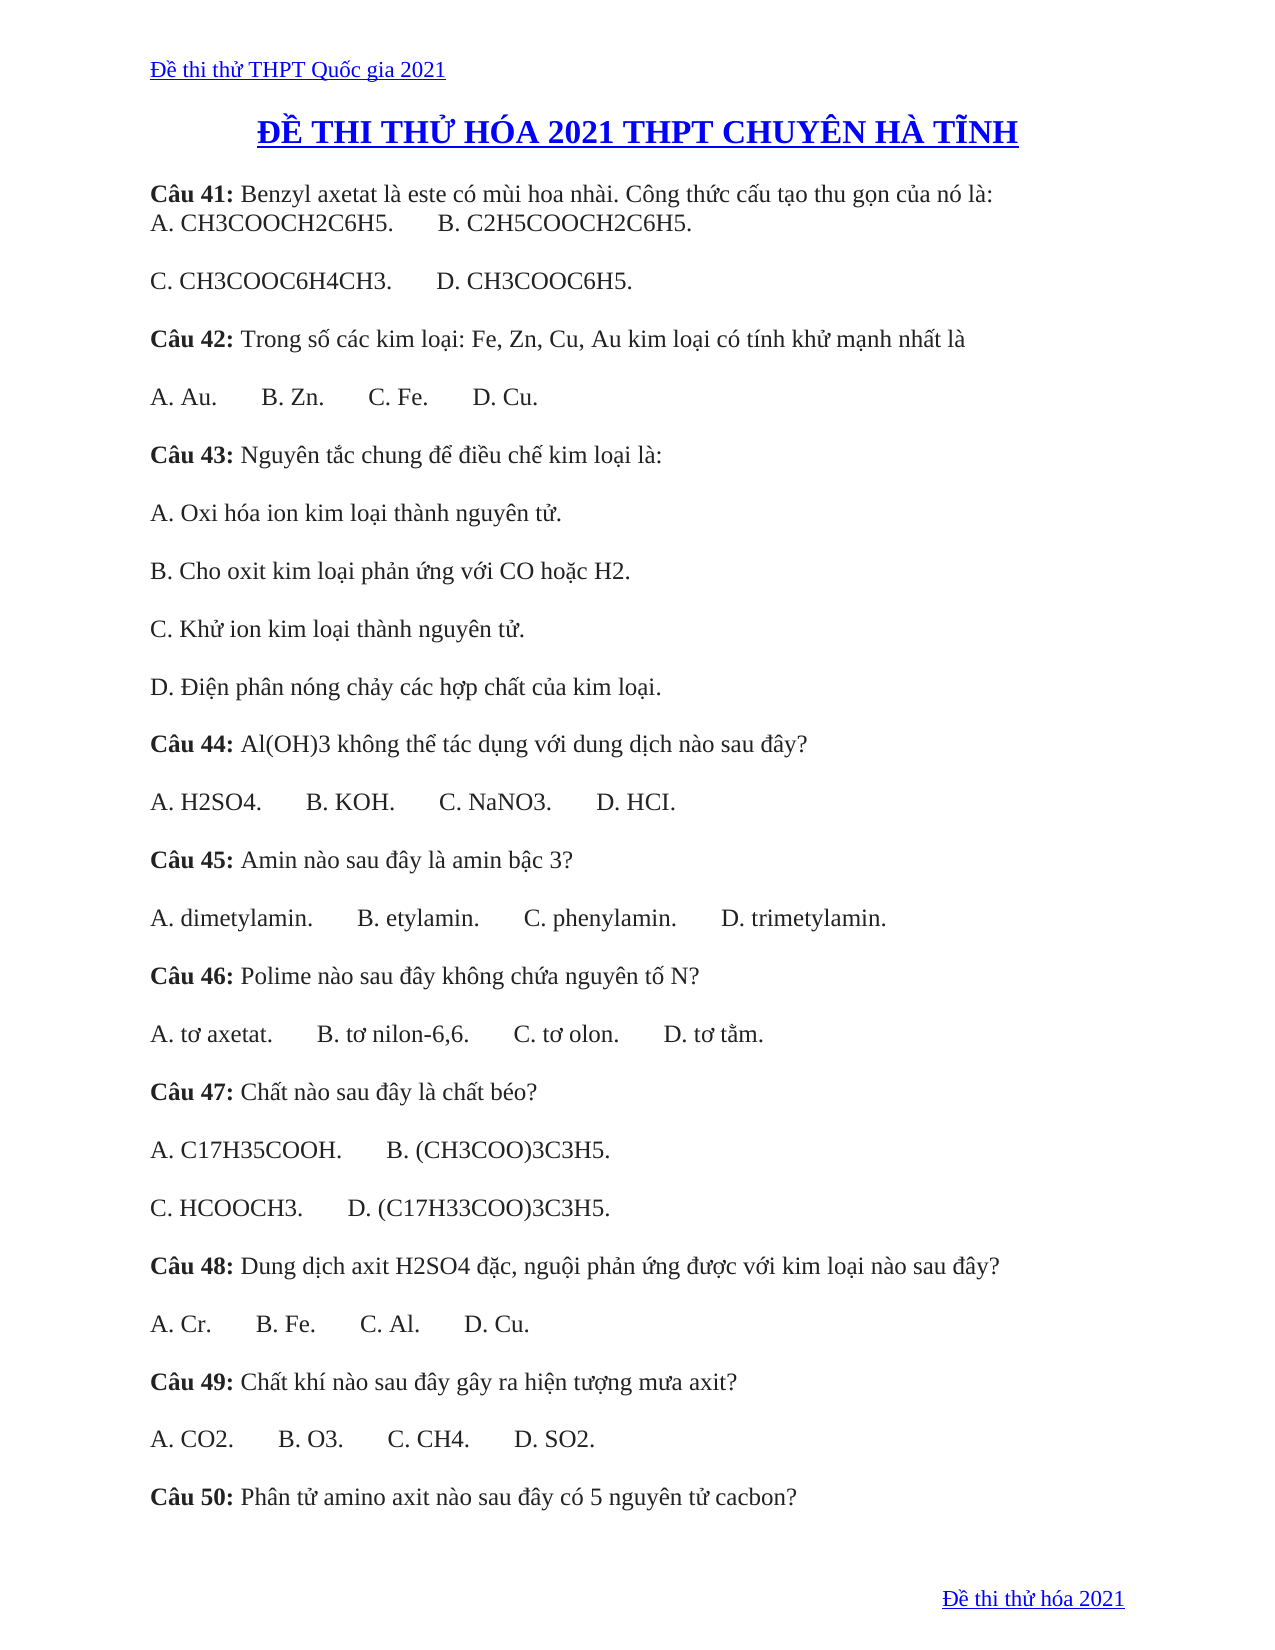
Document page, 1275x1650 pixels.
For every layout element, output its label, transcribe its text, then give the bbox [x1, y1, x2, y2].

text A. CO2. B. O3. C. CH4. D. SO2. [150, 1424, 1125, 1453]
text Câu 42: Trong số các kim loại: Fe, Zn, Cu, Au kim loại có tính khử mạnh nhất là [150, 324, 1125, 353]
text Câu 41: Benzyl axetat là este có mùi hoa nhài. Công thức cấu tạo thu gọn của nó là: [150, 179, 1125, 208]
text A. Cr. B. Fe. C. Al. D. Cu. [150, 1309, 1125, 1337]
text Câu 47: Chất nào sau đây là chất béo? [150, 1077, 1125, 1106]
text C. HCOOCH3. D. (C17H33COO)3C3H5. [150, 1193, 1125, 1222]
text Câu 43: Nguyên tắc chung để điều chế kim loại là: [150, 440, 1125, 469]
text A. tơ axetat. B. tơ nilon-6,6. C. tơ olon. D. tơ tằm. [150, 1019, 1125, 1048]
text A. Au. B. Zn. C. Fe. D. Cu. [150, 382, 1125, 411]
text B. Cho oxit kim loại phản ứng với CO hoặc H2. [150, 556, 1125, 584]
text Câu 49: Chất khí nào sau đây gây ra hiện tượng mưa axit? [150, 1367, 1125, 1395]
text C. CH3COOC6H4CH3. D. CH3COOC6H5. [150, 266, 1125, 295]
text A. CH3COOCH2C6H5. B. C2H5COOCH2C6H5. [150, 208, 1125, 237]
text A. H2SO4. B. KOH. C. NaNO3. D. HCI. [150, 787, 1125, 816]
text A. Oxi hóa ion kim loại thành nguyên tử. [150, 498, 1125, 527]
text C. Khử ion kim loại thành nguyên tử. [150, 614, 1125, 642]
text Câu 46: Polime nào sau đây không chứa nguyên tố N? [150, 961, 1125, 990]
text Câu 45: Amin nào sau đây là amin bậc 3? [150, 845, 1125, 874]
text A. dimetylamin. B. etylamin. C. phenylamin. D. trimetylamin. [150, 903, 1125, 932]
text A. C17H35COOH. B. (CH3COO)3C3H5. [150, 1135, 1125, 1164]
text Câu 48: Dung dịch axit H2SO4 đặc, nguội phản ứng được với kim loại nào sau đây? [150, 1251, 1125, 1279]
text D. Điện phân nóng chảy các hợp chất của kim loại. [150, 672, 1125, 700]
text Câu 50: Phân tử amino axit nào sau đây có 5 nguyên tử cacbon? [150, 1482, 1125, 1511]
text ĐỀ THI THỬ HÓA 2021 THPT CHUYÊN HÀ TĨNH [150, 112, 1125, 151]
text Câu 44: Al(OH)3 không thể tác dụng với dung dịch nào sau đây? [150, 729, 1125, 758]
